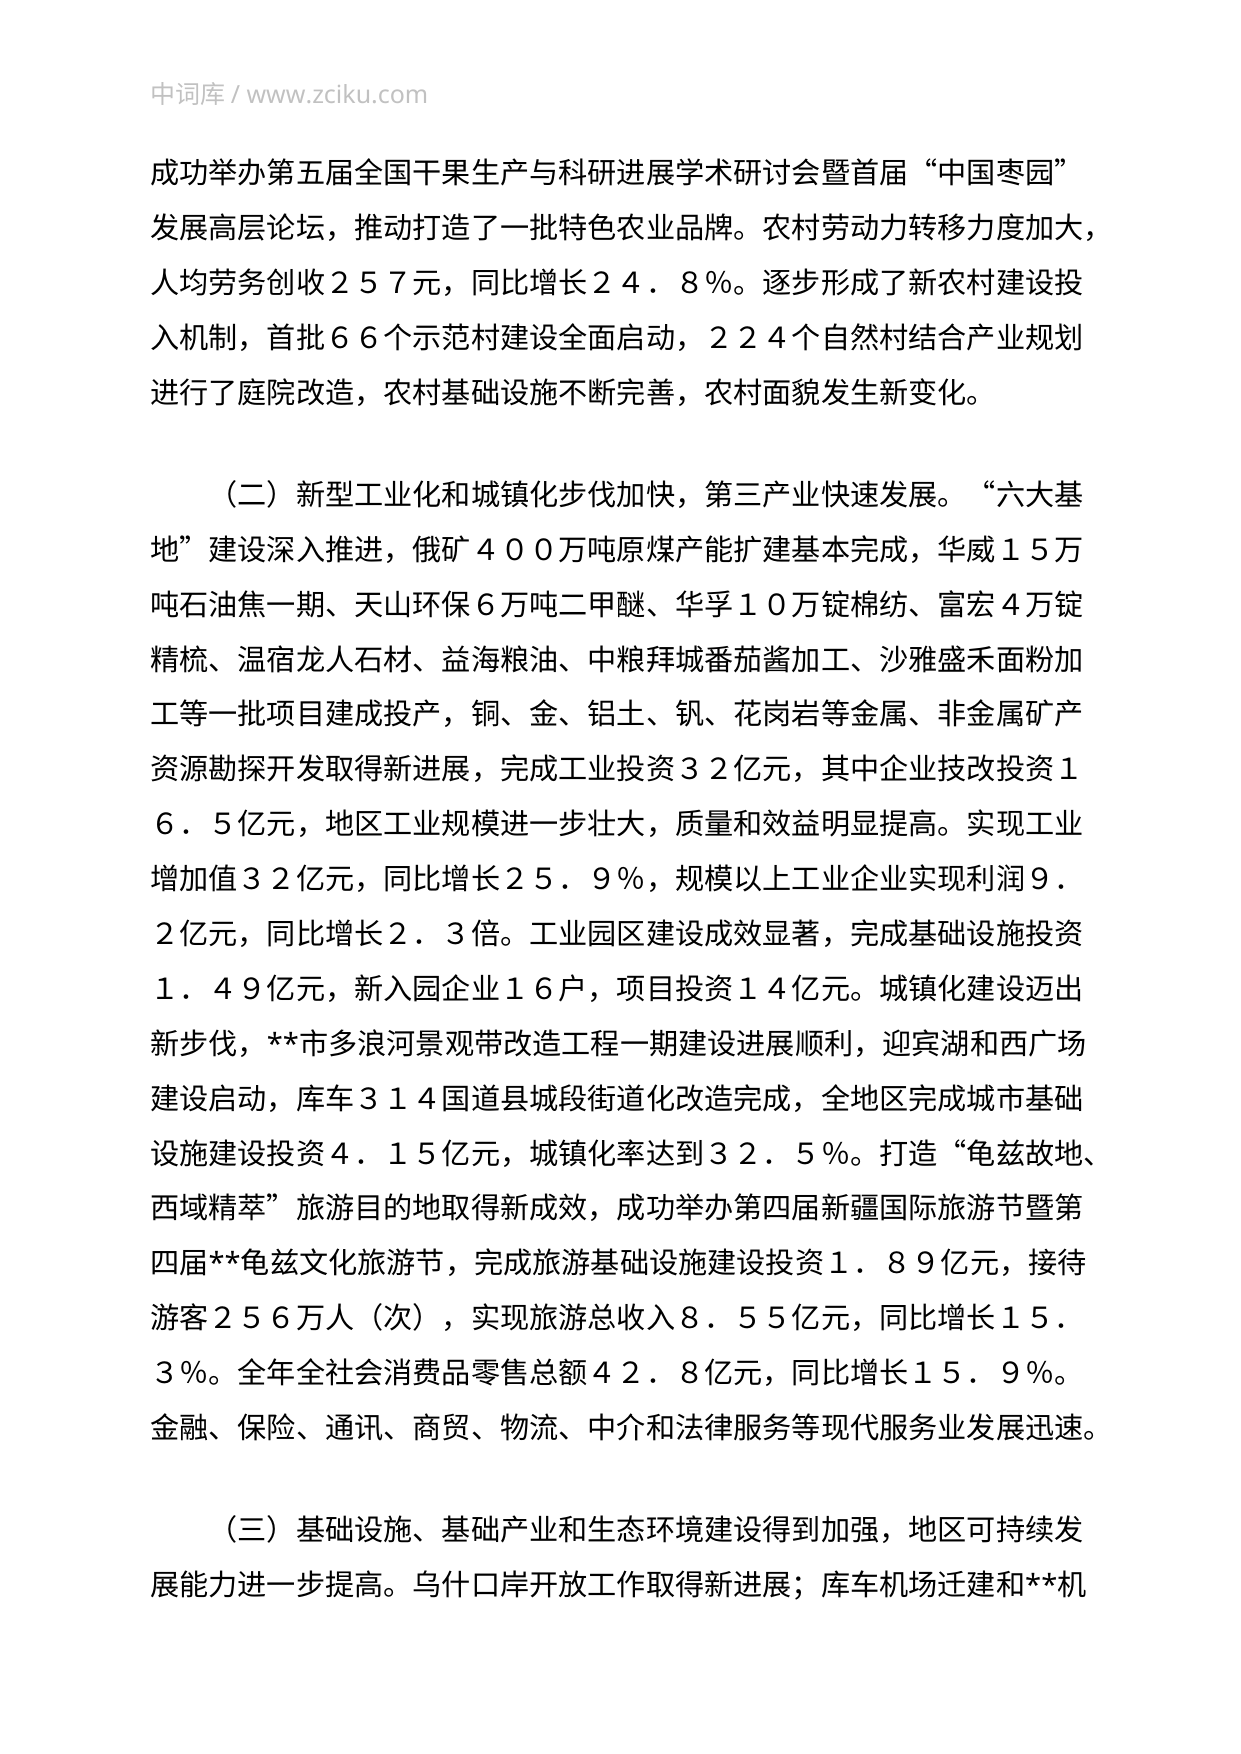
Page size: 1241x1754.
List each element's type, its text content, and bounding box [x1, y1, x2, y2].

text （二）新型工业化和城镇化步伐加快，第三产业快速发展。“六大基地”建设深入推进，俄矿４００万吨原煤产能扩建基本完成，华威１５万吨石油焦一期、天山环保６万吨二甲醚、华孚１０万锭棉纺、富宏４万锭精梳、温宿龙人石材、益海粮油、中粮拜城番茄酱加工、沙雅盛禾面粉加工等一批项目建成投产，铜、金、铝土、钒、花岗岩等金属、非金属矿产资源勘探开发取得新进展，完成工业投资３２亿元，其中企业技改投资１６．５亿元，地区工业规模进一步壮大，质量和效益明显提高。实现工业增加值３２亿元，同比增长２５．９％，规模以上工业企业实现利润９．２亿元，同比增长２．３倍。工业园区建设成效显著，完成基础设施投资１．４９亿元，新入园企业１６户，项目投资１４亿元。城镇化建设迈出新步伐，**市多浪河景观带改造工程一期建设进展顺利，迎宾湖和西广场建设启动，库车３１４国道县城段街道化改造完成，全地区完成城市基础设施建设投资４．１５亿元，城镇化率达到３２．５％。打造“龟兹故地、西域精萃”旅游目的地取得新成效，成功举办第四届新疆国际旅游节暨第四届**龟兹文化旅游节，完成旅游基础设施建设投资１．８９亿元，接待游客２５６万人（次），实现旅游总收入８．５５亿元，同比增长１５．３％。全年全社会消费品零售总额４２．８亿元，同比增长１５．９％。金融、保险、通讯、商贸、物流、中介和法律服务等现代服务业发展迅速。 [150, 471, 1090, 1447]
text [150, 1507, 1090, 1604]
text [150, 150, 1090, 412]
